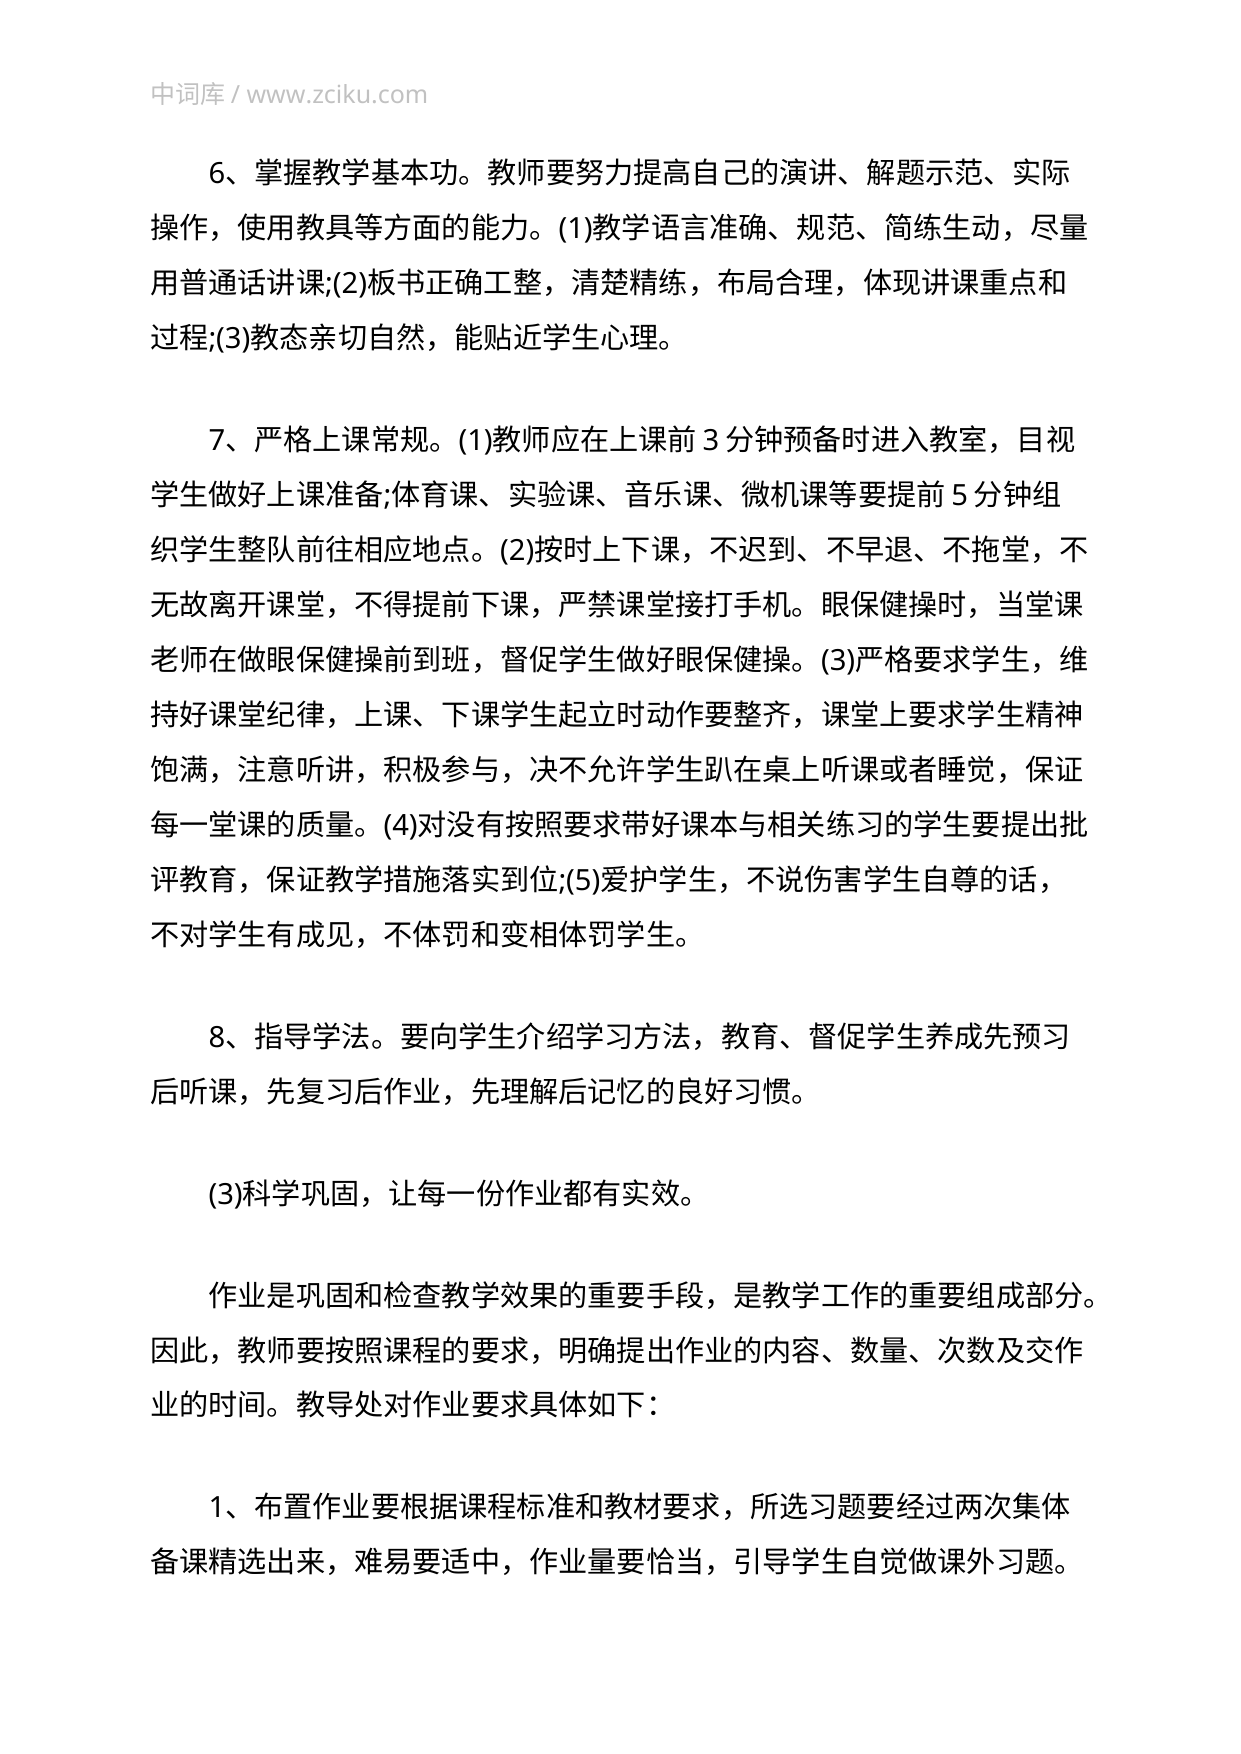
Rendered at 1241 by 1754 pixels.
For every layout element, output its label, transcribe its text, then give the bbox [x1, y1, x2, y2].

text 6、掌握教学基本功。教师要努力提高自己的演讲、解题示范、实际操作，使用教具等方面的能力。(1)教学语言准确、规范、简练生动，尽量用普通话讲课;(2)板书正确工整，清楚精练，布局合理，体现讲课重点和过程;(3)教态亲切自然，能贴近学生心理。 [150, 150, 1090, 357]
text (3)科学巩固，让每一份作业都有实效。 [150, 1170, 1090, 1213]
text 8、指导学法。要向学生介绍学习方法，教育、督促学生养成先预习后听课，先复习后作业，先理解后记忆的良好习惯。 [150, 1013, 1090, 1111]
text 作业是巩固和检查教学效果的重要手段，是教学工作的重要组成部分。因此，教师要按照课程的要求，明确提出作业的内容、数量、次数及交作业的时间。教导处对作业要求具体如下： [150, 1272, 1090, 1424]
text 1、布置作业要根据课程标准和教材要求，所选习题要经过两次集体备课精选出来，难易要适中，作业量要恰当，引导学生自觉做课外习题。 [150, 1484, 1090, 1581]
text 7、严格上课常规。(1)教师应在上课前3分钟预备时进入教室，目视学生做好上课准备;体育课、实验课、音乐课、微机课等要提前5分钟组织学生整队前往相应地点。(2)按时上下课，不迟到、不早退、不拖堂，不无故离开课堂，不得提前下课，严禁课堂接打手机。眼保健操时，当堂课老师在做眼保健操前到班，督促学生做好眼保健操。(3)严格要求学生，维持好课堂纪律，上课、下课学生起立时动作要整齐，课堂上要求学生精神饱满，注意听讲，积极参与，决不允许学生趴在桌上听课或者睡觉，保证每一堂课的质量。(4)对没有按照要求带好课本与相关练习的学生要提出批评教育，保证教学措施落实到位;(5)爱护学生，不说伤害学生自尊的话，不对学生有成见，不体罚和变相体罚学生。 [150, 417, 1090, 954]
